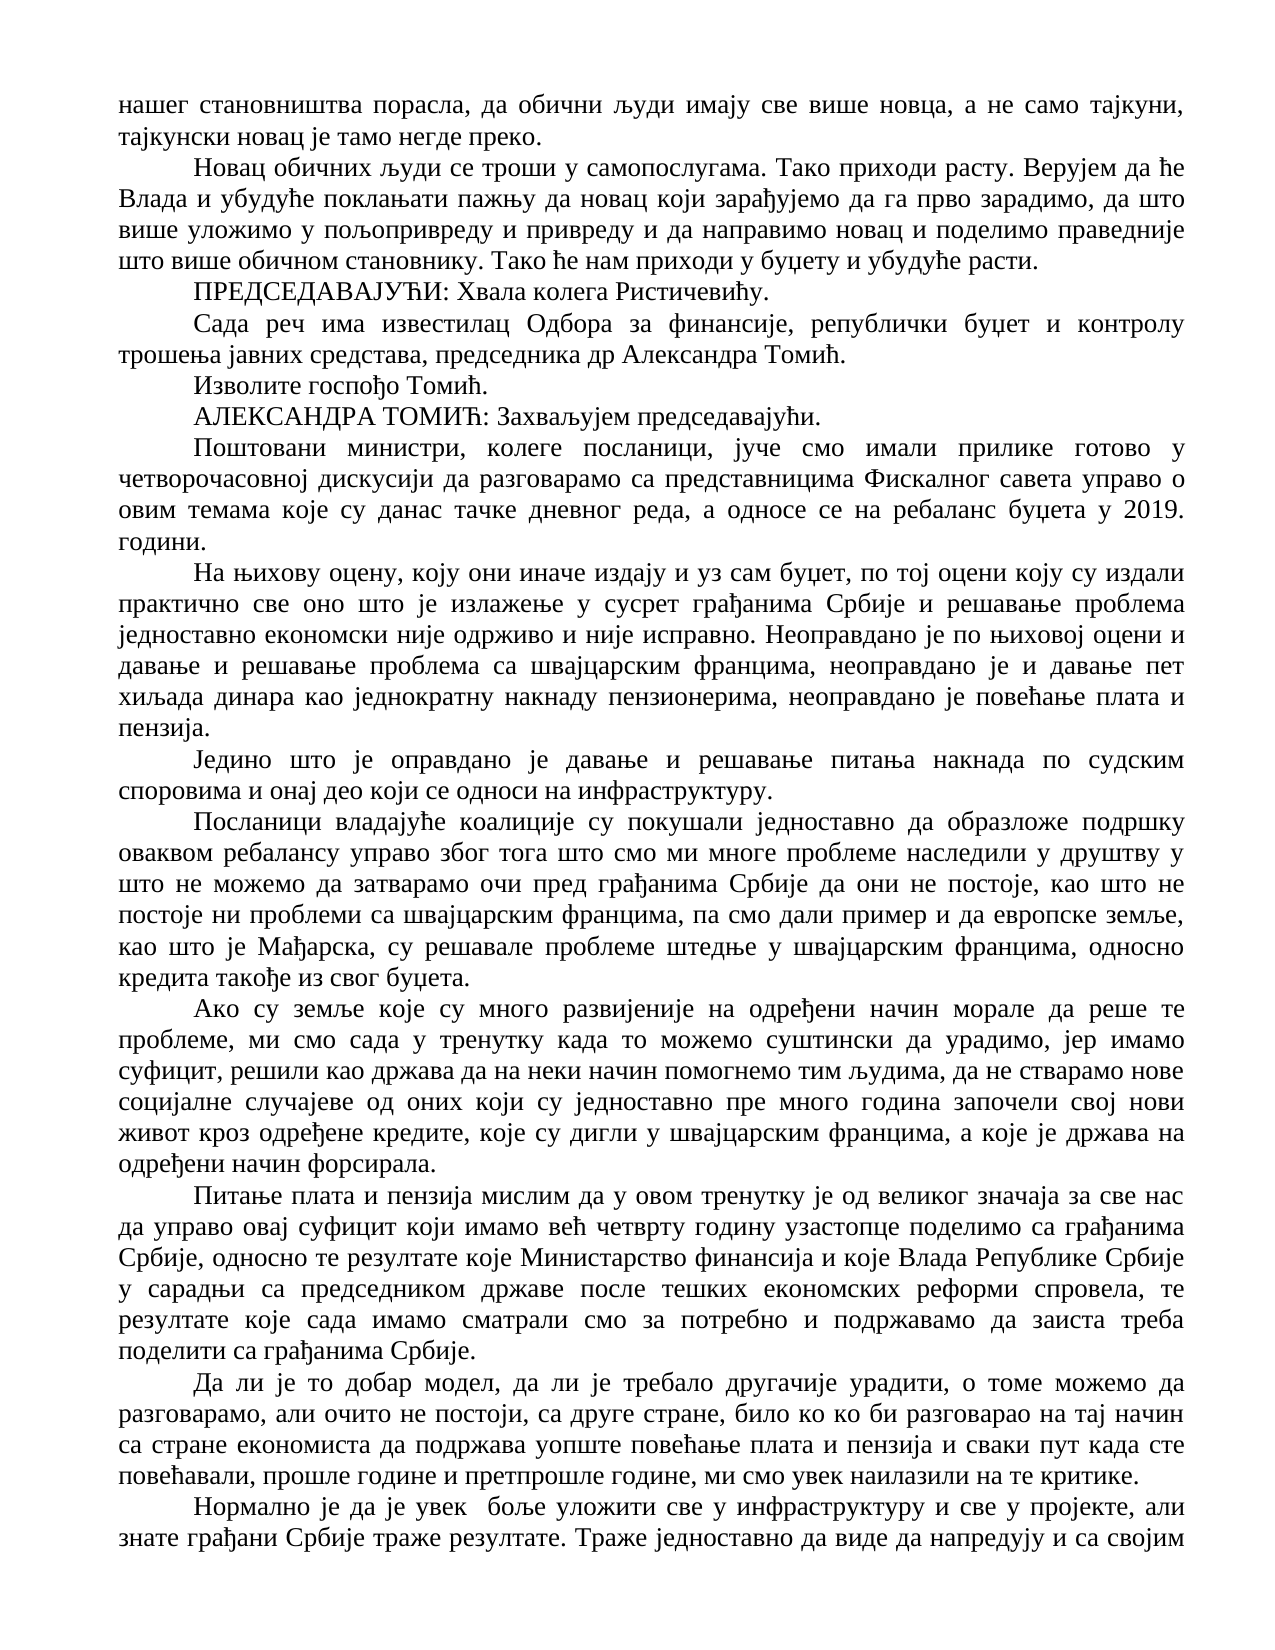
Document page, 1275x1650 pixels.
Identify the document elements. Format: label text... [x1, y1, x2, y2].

text Сада реч има известилац Одбора за финансије, републички буџет и контролу трошења јавних средстава, председника др Александра Томић. [118, 307, 1186, 369]
text Питање плата и пензија мислим да у овом тренутку је од великог значаја за све нас да управо овај суфицит који имамо већ четврту годину узастопце поделимо са грађанима Србије, односно те резултате које Министарство финансија и које Влада Републике Србије у сарадњи са председником државе после тешких економских реформи спровела, те резултате које сада имамо сматрали смо за потребно и подржавамо да заиста треба поделити са грађанима Србије. [118, 1179, 1186, 1366]
text ПРЕДСЕДАВАЈУЋИ: Хвала колега Ристичевићу. [118, 276, 1186, 307]
text Поштовани министри, колеге посланици, јуче смо имали прилике готово у четворочасовној дискусији да разговарамо са представницима Фискалног савета управо о овим темама које су данас тачке дневног реда, а односе се на ребаланс буџета у 2019. години. [118, 431, 1186, 556]
text Ако су земље које су много развијеније на одређени начин морале да реше те проблеме, ми смо сада у тренутку када то можемо суштински да урадимо, јер имамо суфицит, решили као држава да на неки начин помогнемо тим људима, да не стварамо нове социјалне случајеве од оних који су једноставно пре много година започели свој нови живот кроз одређене кредите, које су дигли у швајцарским францима, а које је држава на одређени начин форсирала. [118, 992, 1186, 1179]
text Новац обичних људи се троши у самопослугама. Тако приходи расту. Верујем да ће Влада и убудуће поклањати пажњу да новац који зарађујемо да га прво зарадимо, да што више уложимо у пољопривреду и привреду и да направимо новац и поделимо праведније што више обичном становнику. Тако ће нам приходи у буџету и убудуће расти. [118, 151, 1186, 276]
text Да ли је то добар модел, да ли је требало другачије урадити, о томе можемо да разговарамо, али очито не постоји, са друге стране, било ко ко би разговарао на тај начин са стране економиста да подржава уопште повећање плата и пензија и сваки пут када сте повећавали, прошле године и претпрошле године, ми смо увек наилазили на те критике. [118, 1366, 1186, 1490]
text Једино што је оправдано је давање и решавање питања накнада по судским споровима и онај део који се односи на инфраструктуру. [118, 743, 1186, 805]
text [118, 89, 1186, 151]
text Посланици владајуће коалиције су покушали једноставно да образложе подршку оваквом ребалансу управо због тога што смо ми многе проблеме наследили у друштву у што не можемо да затварамо очи пред грађанима Србије да они не постоје, као што не постоје ни проблеми са швајцарским францима, па смо дали пример и да европске земље, као што је Мађарска, су решавале проблеме штедње у швајцарским францима, односно кредита такође из свог буџета. [118, 805, 1186, 992]
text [118, 1490, 1186, 1552]
text На њихову оцену, коју они иначе издају и уз сам буџет, по тој оцени коју су издали практично све оно што је излажење у сусрет грађанима Србије и решавање проблема једноставно економски није одрживо и није исправно. Неоправдано је по њиховој оцени и давање и решавање проблема са швајцарским францима, неоправдано је и давање пет хиљада динара као једнократну накнаду пензионерима, неоправдано је повећање плата и пензија. [118, 556, 1186, 743]
text АЛЕКСАНДРА ТОМИЋ: Захваљујем председавајући. [118, 400, 1186, 431]
text Изволите госпођо Томић. [118, 369, 1186, 400]
